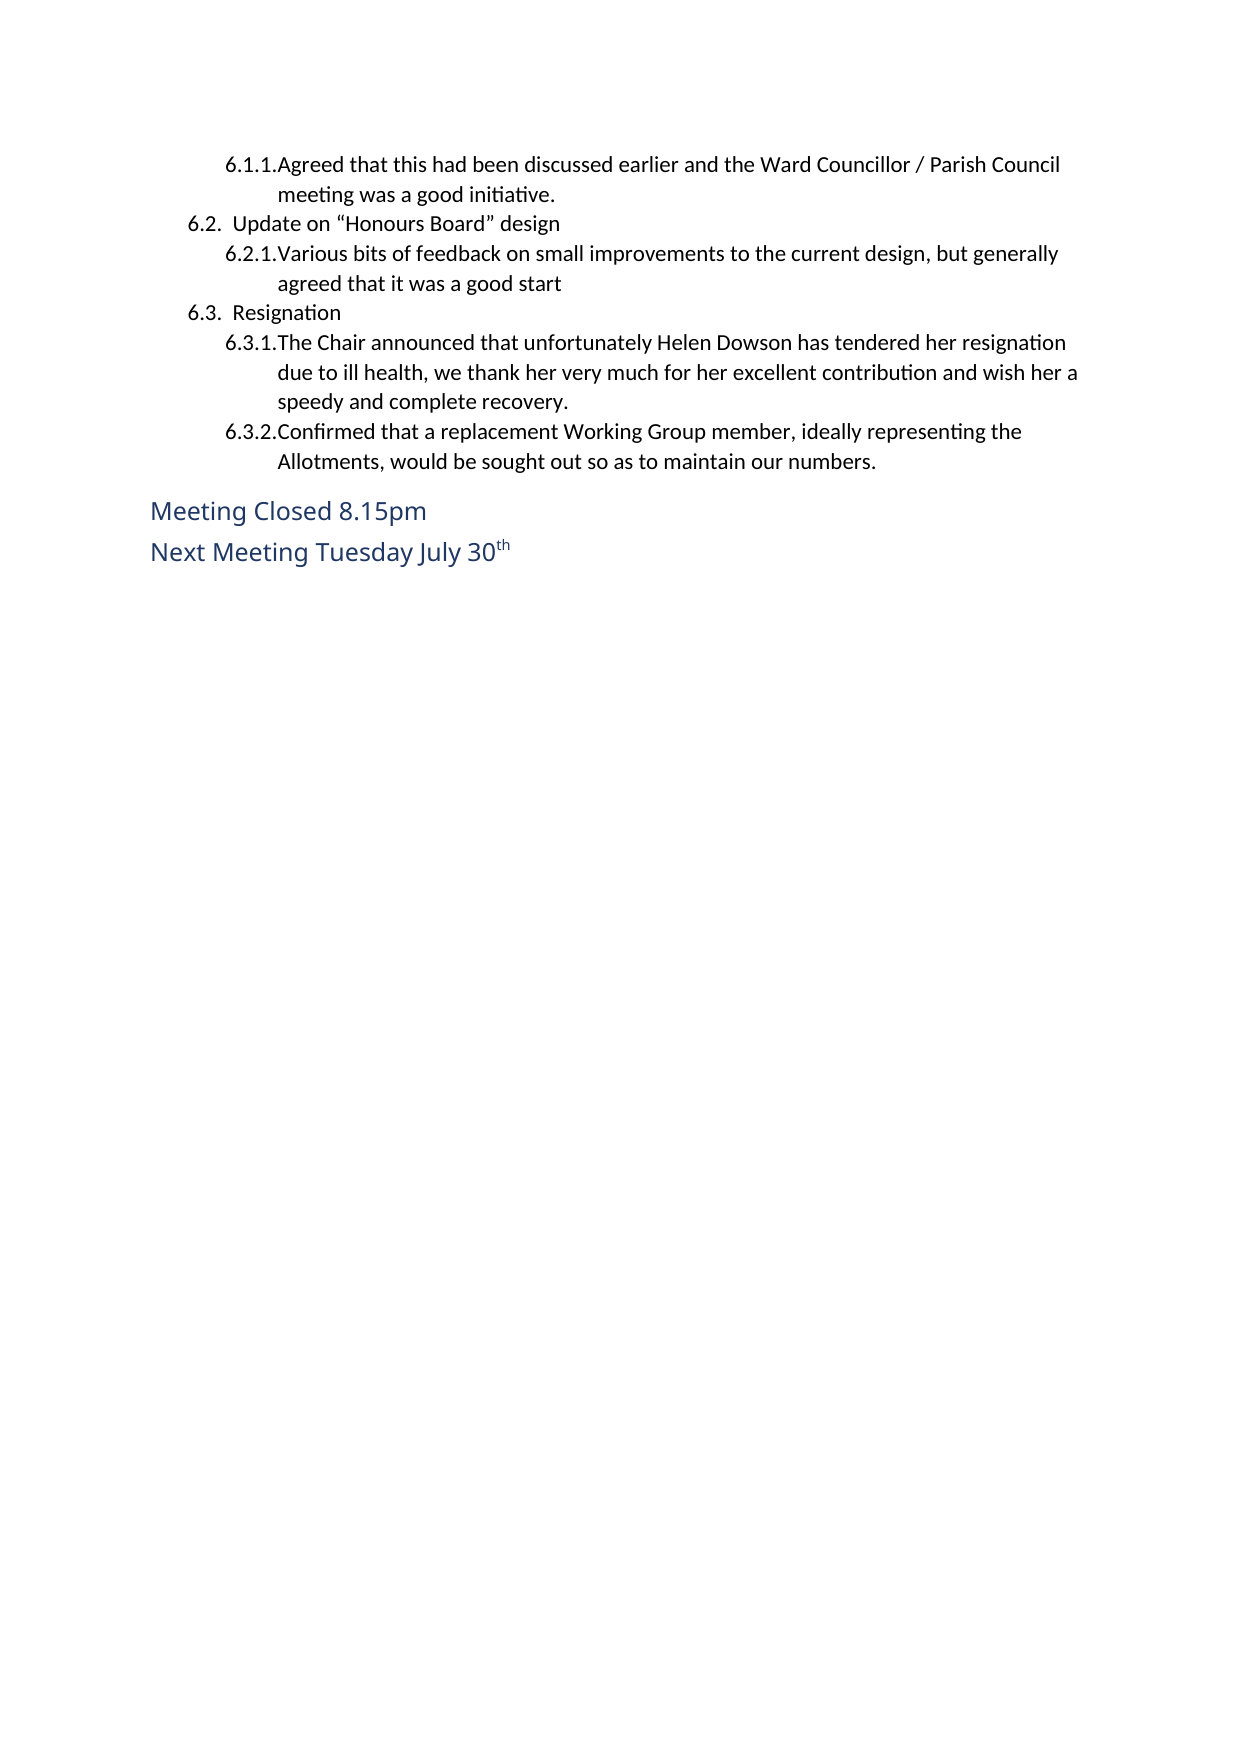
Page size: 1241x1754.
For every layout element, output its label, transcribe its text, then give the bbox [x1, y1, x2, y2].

list Agreed that this had been discussed earlier and the Ward Councillor / Parish Council meeting was a good initiative. [225, 150, 1090, 208]
subtitle Meeting Closed 8.15pm [150, 493, 1090, 527]
list Various bits of feedback on small improvements to the current design, but generally agreed that it was a good start [225, 239, 1090, 297]
list The Chair announced that unfortunately Helen Dowson has tendered her resignation due to ill health, we thank her very much for her excellent contribution and wish her a speedy and complete recovery. [225, 328, 1090, 416]
list Update on “Honours Board” design [187, 209, 1090, 237]
list Confirmed that a replacement Working Group member, ideally representing the Allotments, would be sought out so as to maintain our numbers. [225, 417, 1090, 475]
list Resignation [187, 298, 1090, 326]
subtitle Next Meeting Tuesday July 30th [150, 534, 1090, 568]
